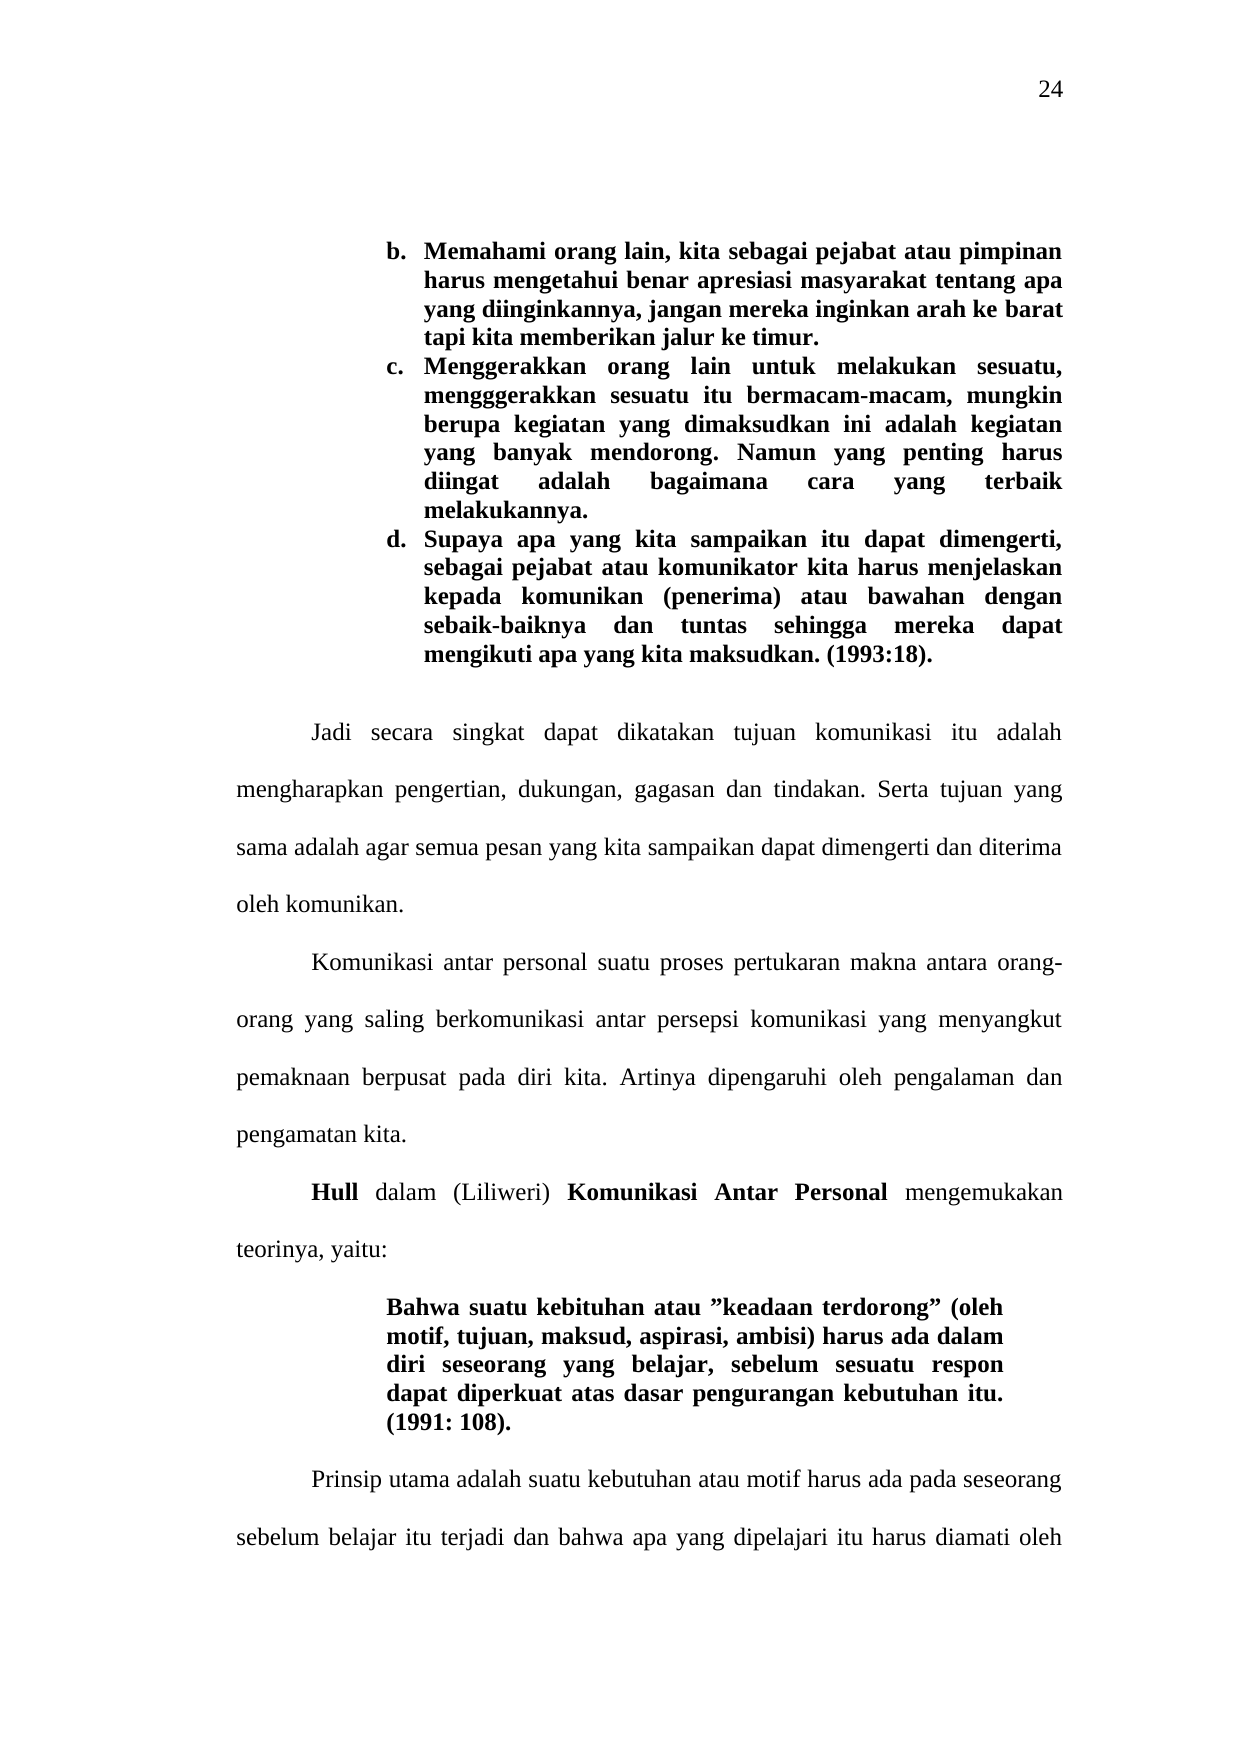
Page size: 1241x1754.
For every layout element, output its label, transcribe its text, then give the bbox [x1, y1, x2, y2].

text Komunikasi antar personal suatu proses pertukaran makna antara orang-orang yang saling berkomunikasi antar persepsi komunikasi yang menyangkut pemaknaan berpusat pada diri kita. Artinya dipengaruhi oleh pengalaman dan pengamatan kita. [236, 947, 1063, 1148]
text Jadi secara singkat dapat dikatakan tujuan komunikasi itu adalah mengharapkan pengertian, dukungan, gagasan dan tindakan. Serta tujuan yang sama adalah agar semua pesan yang kita sampaikan dapat dimengerti dan diterima oleh komunikan. [236, 717, 1063, 918]
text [236, 1464, 1063, 1551]
text Hull dalam (Liliweri) Komunikasi Antar Personal mengemukakan teorinya, yaitu: [236, 1177, 1063, 1263]
list Menggerakkan orang lain untuk melakukan sesuatu, mengggerakkan sesuatu itu bermacam-macam, mungkin berupa kegiatan yang dimaksudkan ini adalah kegiatan yang banyak mendorong. Namun yang penting harus diingat adalah bagaimana cara yang terbaik melakukannya. [386, 351, 1063, 524]
list Memahami orang lain, kita sebagai pejabat atau pimpinan harus mengetahui benar apresiasi masyarakat tentang apa yang diinginkannya, jangan mereka inginkan arah ke barat tapi kita memberikan jalur ke timur. [386, 236, 1063, 351]
text Bahwa suatu kebituhan atau ”keadaan terdorong” (oleh motif, tujuan, maksud, aspirasi, ambisi) harus ada dalam diri seseorang yang belajar, sebelum sesuatu respon dapat diperkuat atas dasar pengurangan kebutuhan itu. (1991: 108). [386, 1292, 1004, 1436]
list Supaya apa yang kita sampaikan itu dapat dimengerti, sebagai pejabat atau komunikator kita harus menjelaskan kepada komunikan (penerima) atau bawahan dengan sebaik-baiknya dan tuntas sehingga mereka dapat mengikuti apa yang kita maksudkan. (1993:18). [386, 524, 1063, 667]
